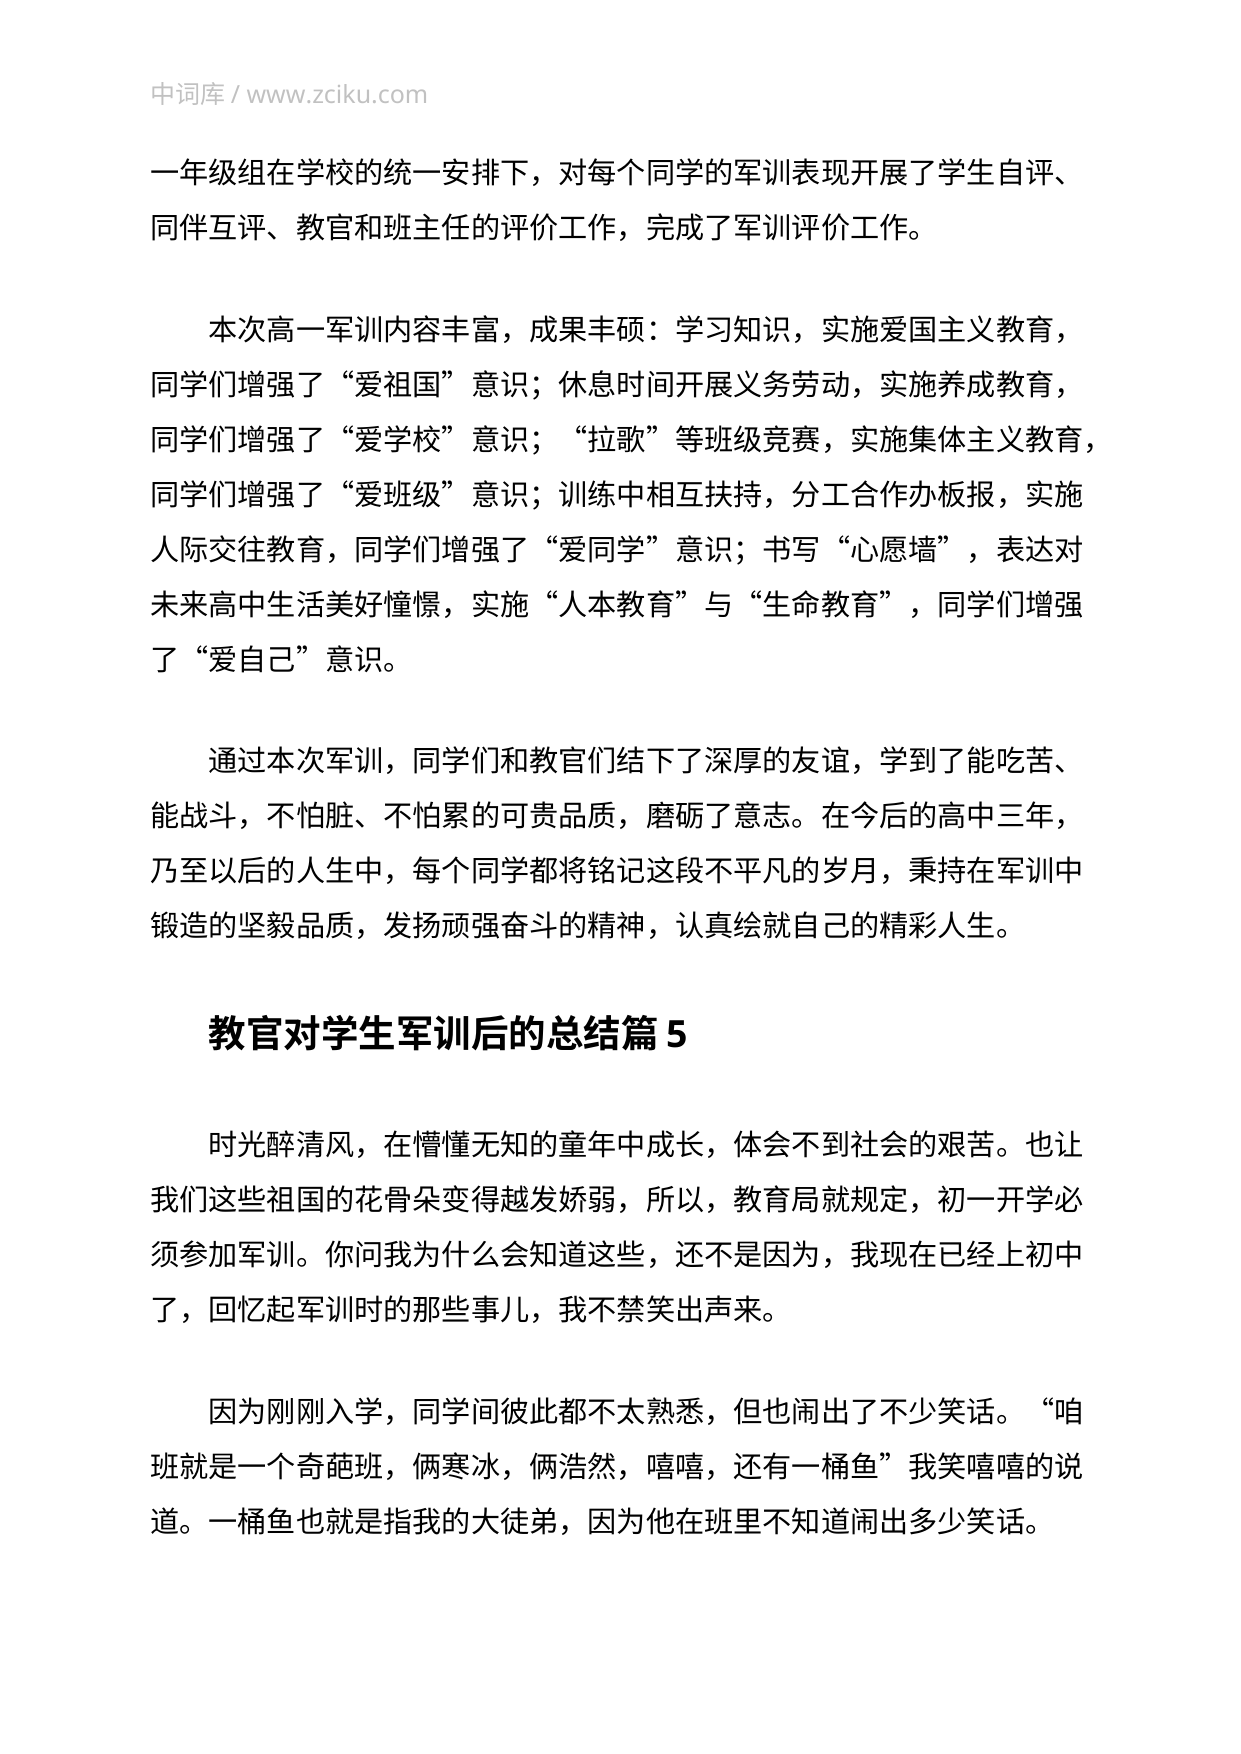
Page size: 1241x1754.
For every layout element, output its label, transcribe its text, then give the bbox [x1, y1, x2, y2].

text 时光醉清风，在懵懂无知的童年中成长，体会不到社会的艰苦。也让我们这些祖国的花骨朵变得越发娇弱，所以，教育局就规定，初一开学必须参加军训。你问我为什么会知道这些，还不是因为，我现在已经上初中了，回忆起军训时的那些事儿，我不禁笑出声来。 [150, 1122, 1090, 1329]
text 教官对学生军训后的总结篇5 [150, 1004, 1090, 1059]
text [150, 150, 1090, 247]
text 因为刚刚入学，同学间彼此都不太熟悉，但也闹出了不少笑话。“咱班就是一个奇葩班，俩寒冰，俩浩然，嘻嘻，还有一桶鱼”我笑嘻嘻的说道。一桶鱼也就是指我的大徒弟，因为他在班里不知道闹出多少笑话。 [150, 1388, 1090, 1540]
text 本次高一军训内容丰富，成果丰硕：学习知识，实施爱国主义教育，同学们增强了“爱祖国”意识；休息时间开展义务劳动，实施养成教育，同学们增强了“爱学校”意识；“拉歌”等班级竞赛，实施集体主义教育，同学们增强了“爱班级”意识；训练中相互扶持，分工合作办板报，实施人际交往教育，同学们增强了“爱同学”意识；书写“心愿墙”，表达对未来高中生活美好憧憬，实施“人本教育”与“生命教育”，同学们增强了“爱自己”意识。 [150, 307, 1090, 678]
text 通过本次军训，同学们和教官们结下了深厚的友谊，学到了能吃苦、能战斗，不怕脏、不怕累的可贵品质，磨砺了意志。在今后的高中三年，乃至以后的人生中，每个同学都将铭记这段不平凡的岁月，秉持在军训中锻造的坚毅品质，发扬顽强奋斗的精神，认真绘就自己的精彩人生。 [150, 738, 1090, 945]
